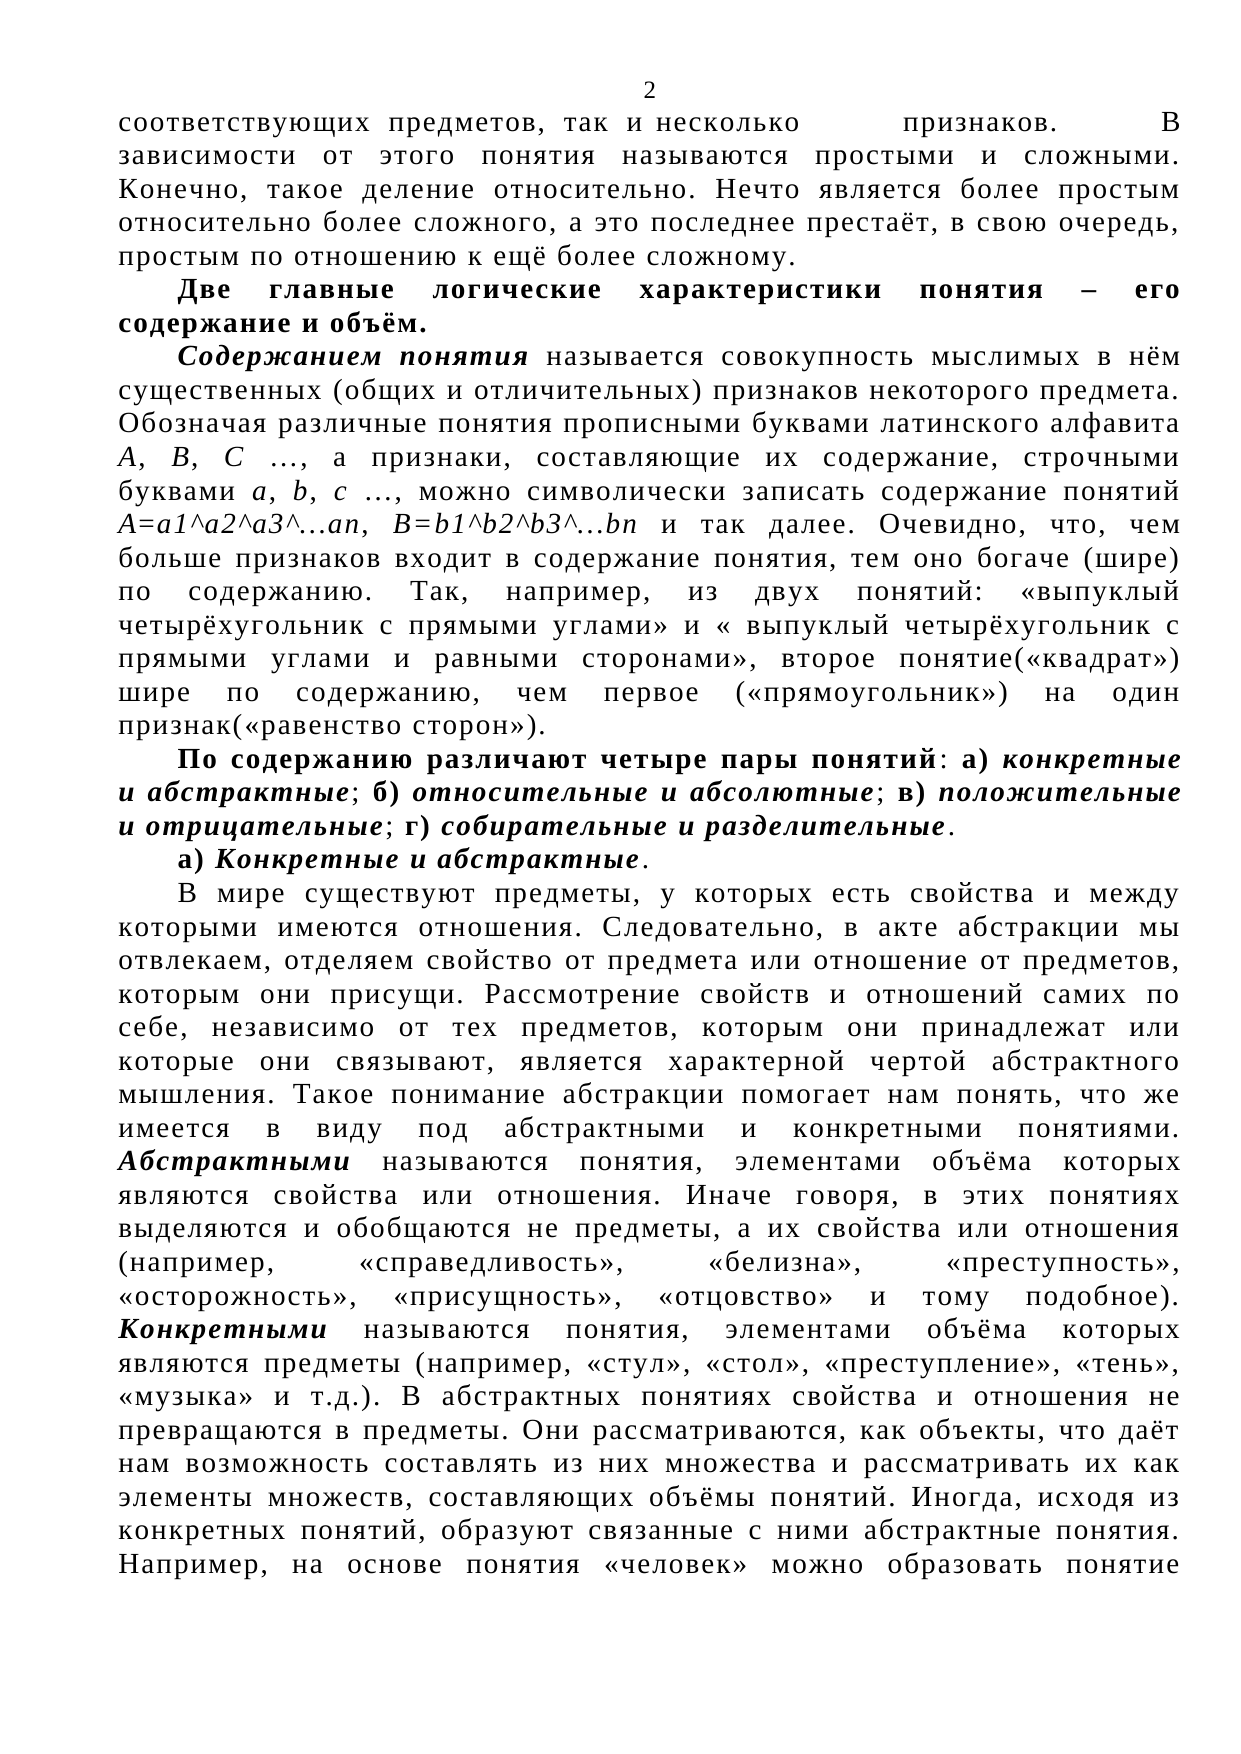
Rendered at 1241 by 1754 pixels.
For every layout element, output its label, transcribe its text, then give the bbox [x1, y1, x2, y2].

text Содержанием понятия называется совокупность мыслимых в нём существенных (общих и отличительных) признаков некоторого предмета. Обозначая различные понятия прописными буквами латинского алфавита A, B, C …, а признаки, составляющие их содержание, строчными буквами a, b, c …, можно символически записать содержание понятий A=a1^a2^a3^…an, B=b1^b2^b3^…bn и так далее. Очевидно, что, чем больше признаков входит в содержание понятия, тем оно богаче (шире) по содержанию. Так, например, из двух понятий: «выпуклый четырёхугольник с прямыми углами» и « выпуклый четырёхугольник с прямыми углами и равными сторонами», второе понятие(«квадрат») шире по содержанию, чем первое («прямоугольник») на один признак(«равенство сторон»). [118, 338, 1181, 741]
text а) Конкретные и абстрактные. [118, 842, 1181, 875]
text Две главные логические характеристики понятия – его содержание и объём. [118, 271, 1181, 338]
text По содержанию различают четыре пары понятий: а) конкретные и абстрактные; б) относительные и абсолютные; в) положительные и отрицательные; г) собирательные и разделительные. [118, 741, 1181, 842]
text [118, 104, 1181, 271]
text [118, 875, 1181, 1579]
